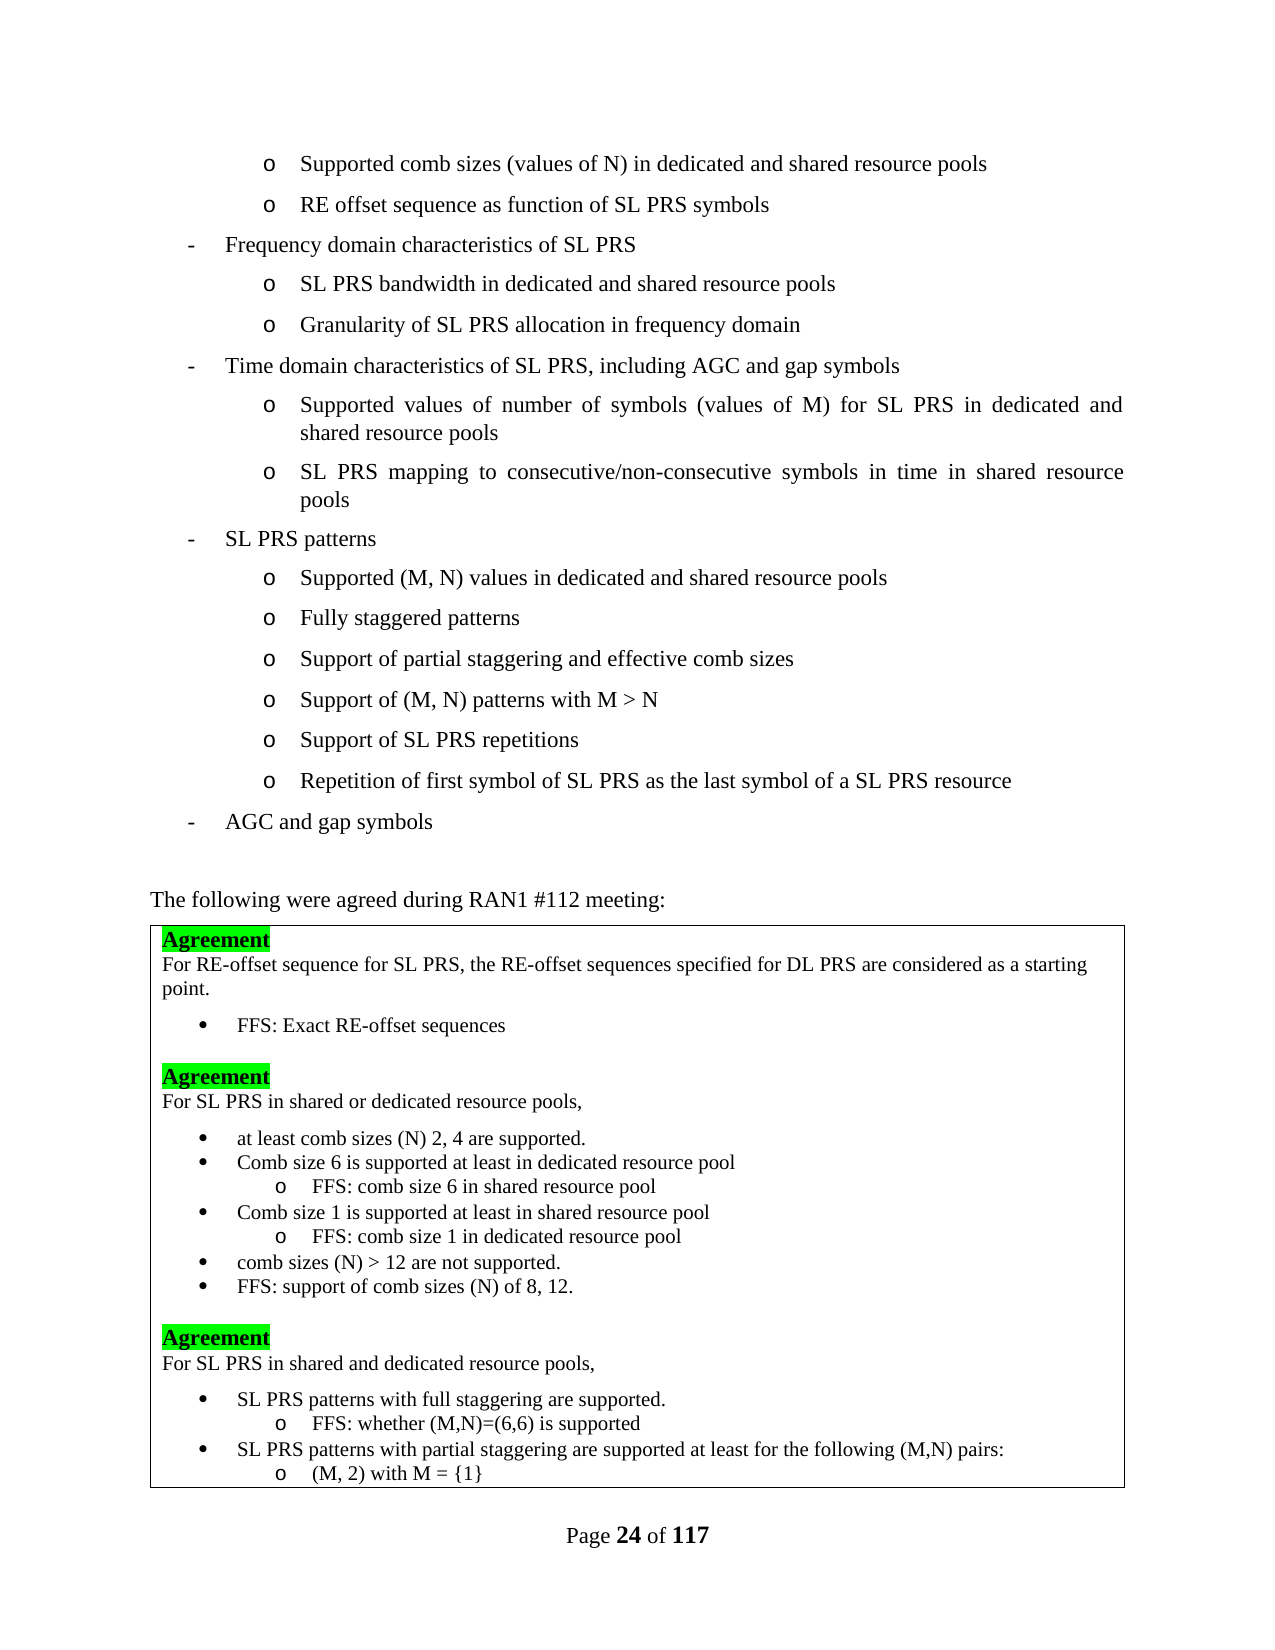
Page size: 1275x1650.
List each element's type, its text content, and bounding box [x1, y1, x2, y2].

list Supported (M, N) values in dedicated and shared resource pools [262, 564, 1125, 592]
list Fully staggered patterns [262, 604, 1125, 633]
list Frequency domain characteristics of SL PRS [187, 231, 1125, 258]
list Time domain characteristics of SL PRS, including AGC and gap symbols [187, 352, 1125, 378]
list SL PRS mapping to consecutive/non-consecutive symbols in time in shared resource pools [262, 458, 1125, 512]
list Support of partial staggering and effective comb sizes [262, 645, 1125, 673]
list Supported values of number of symbols (values of M) for SL PRS in dedicated and shared resource pools [262, 391, 1125, 445]
list AGC and gap symbols [187, 808, 1125, 834]
list RE offset sequence as function of SL PRS symbols [262, 191, 1125, 219]
list Supported comb sizes (values of N) in dedicated and shared resource pools [262, 150, 1125, 178]
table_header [151, 926, 1124, 1487]
list SL PRS bandwidth in dedicated and shared resource pools [262, 270, 1125, 298]
list Repetition of first symbol of SL PRS as the last symbol of a SL PRS resource [262, 767, 1125, 796]
list Granularity of SL PRS allocation in frequency domain [262, 311, 1125, 339]
list SL PRS patterns [187, 525, 1125, 551]
list Support of SL PRS repetitions [262, 727, 1125, 755]
list Support of (M, N) patterns with M > N [262, 686, 1125, 714]
text The following were agreed during RAN1 #112 meeting: [150, 886, 1125, 912]
